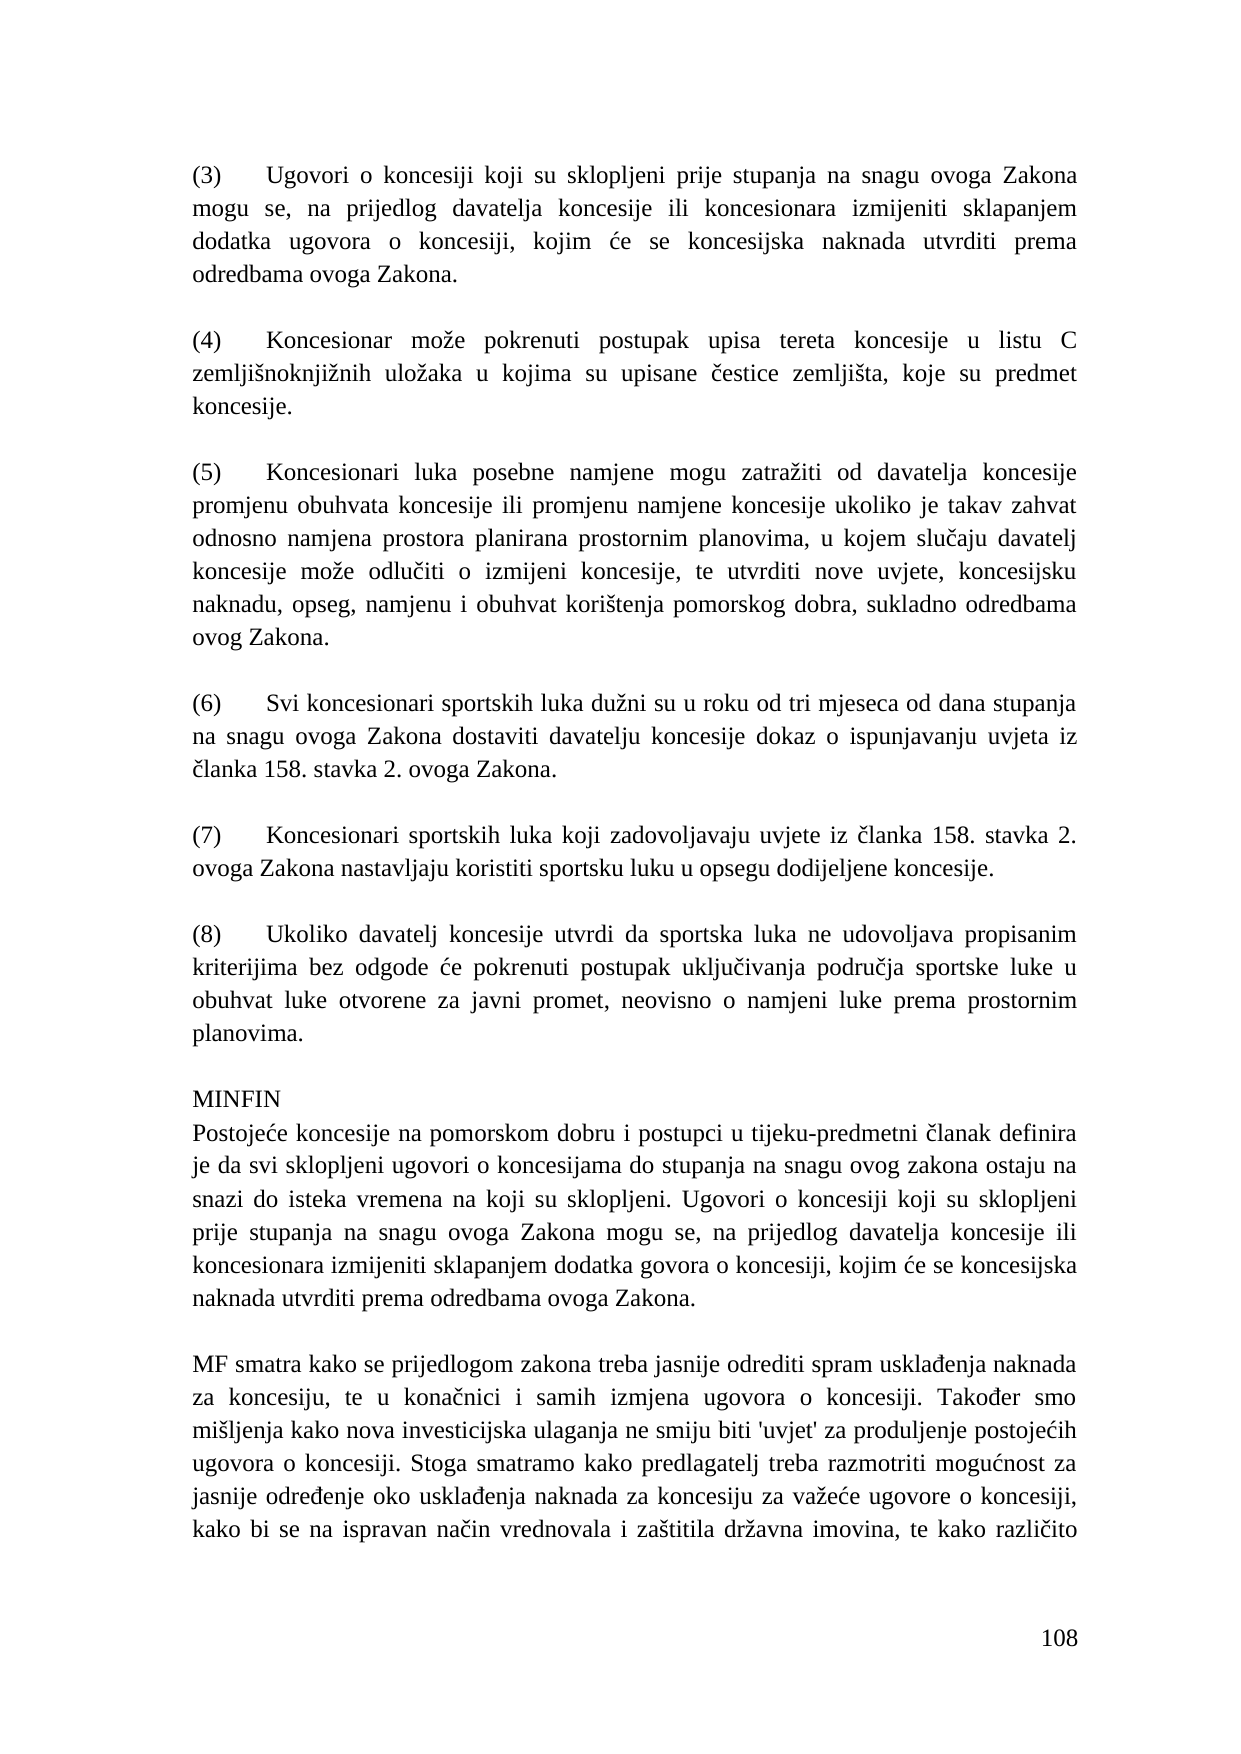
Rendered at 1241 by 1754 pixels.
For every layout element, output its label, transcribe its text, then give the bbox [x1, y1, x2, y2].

text MINFIN [192, 1084, 1078, 1113]
list Koncesionari luka posebne namjene mogu zatražiti od davatelja koncesije promjenu obuhvata koncesije ili promjenu namjene koncesije ukoliko je takav zahvat odnosno namjena prostora planirana prostornim planovima, u kojem slučaju davatelj koncesije može odlučiti o izmijeni koncesije, te utvrditi nove uvjete, koncesijsku naknadu, opseg, namjenu i obuhvat korištenja pomorskog dobra, sukladno odredbama ovog Zakona. [192, 457, 1078, 651]
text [192, 1349, 1078, 1543]
list Svi koncesionari sportskih luka dužni su u roku od tri mjeseca od dana stupanja na snagu ovoga Zakona dostaviti davatelju koncesije dokaz o ispunjavanju uvjeta iz članka 158. stavka 2. ovoga Zakona. [192, 688, 1078, 783]
list Ugovori o koncesiji koji su sklopljeni prije stupanja na snagu ovoga Zakona mogu se, na prijedlog davatelja koncesije ili koncesionara izmijeniti sklapanjem dodatka ugovora o koncesiji, kojim će se koncesijska naknada utvrditi prema odredbama ovoga Zakona. [192, 160, 1078, 288]
text Postojeće koncesije na pomorskom dobru i postupci u tijeku-predmetni članak definira je da svi sklopljeni ugovori o koncesijama do stupanja na snagu ovog zakona ostaju na snazi do isteka vremena na koji su sklopljeni. Ugovori o koncesiji koji su sklopljeni prije stupanja na snagu ovoga Zakona mogu se, na prijedlog davatelja koncesije ili koncesionara izmijeniti sklapanjem dodatka govora o koncesiji, kojim će se koncesijska naknada utvrditi prema odredbama ovoga Zakona. [192, 1118, 1078, 1311]
list Koncesionari sportskih luka koji zadovoljavaju uvjete iz članka 158. stavka 2. ovoga Zakona nastavljaju koristiti sportsku luku u opsegu dodijeljene koncesije. [192, 820, 1078, 882]
list Koncesionar može pokrenuti postupak upisa tereta koncesije u listu C zemljišnoknjižnih uložaka u kojima su upisane čestice zemljišta, koje su predmet koncesije. [192, 325, 1078, 420]
list Ukoliko davatelj koncesije utvrdi da sportska luka ne udovoljava propisanim kriterijima bez odgode će pokrenuti postupak uključivanja područja sportske luke u obuhvat luke otvorene za javni promet, neovisno o namjeni luke prema prostornim planovima. [192, 919, 1078, 1047]
